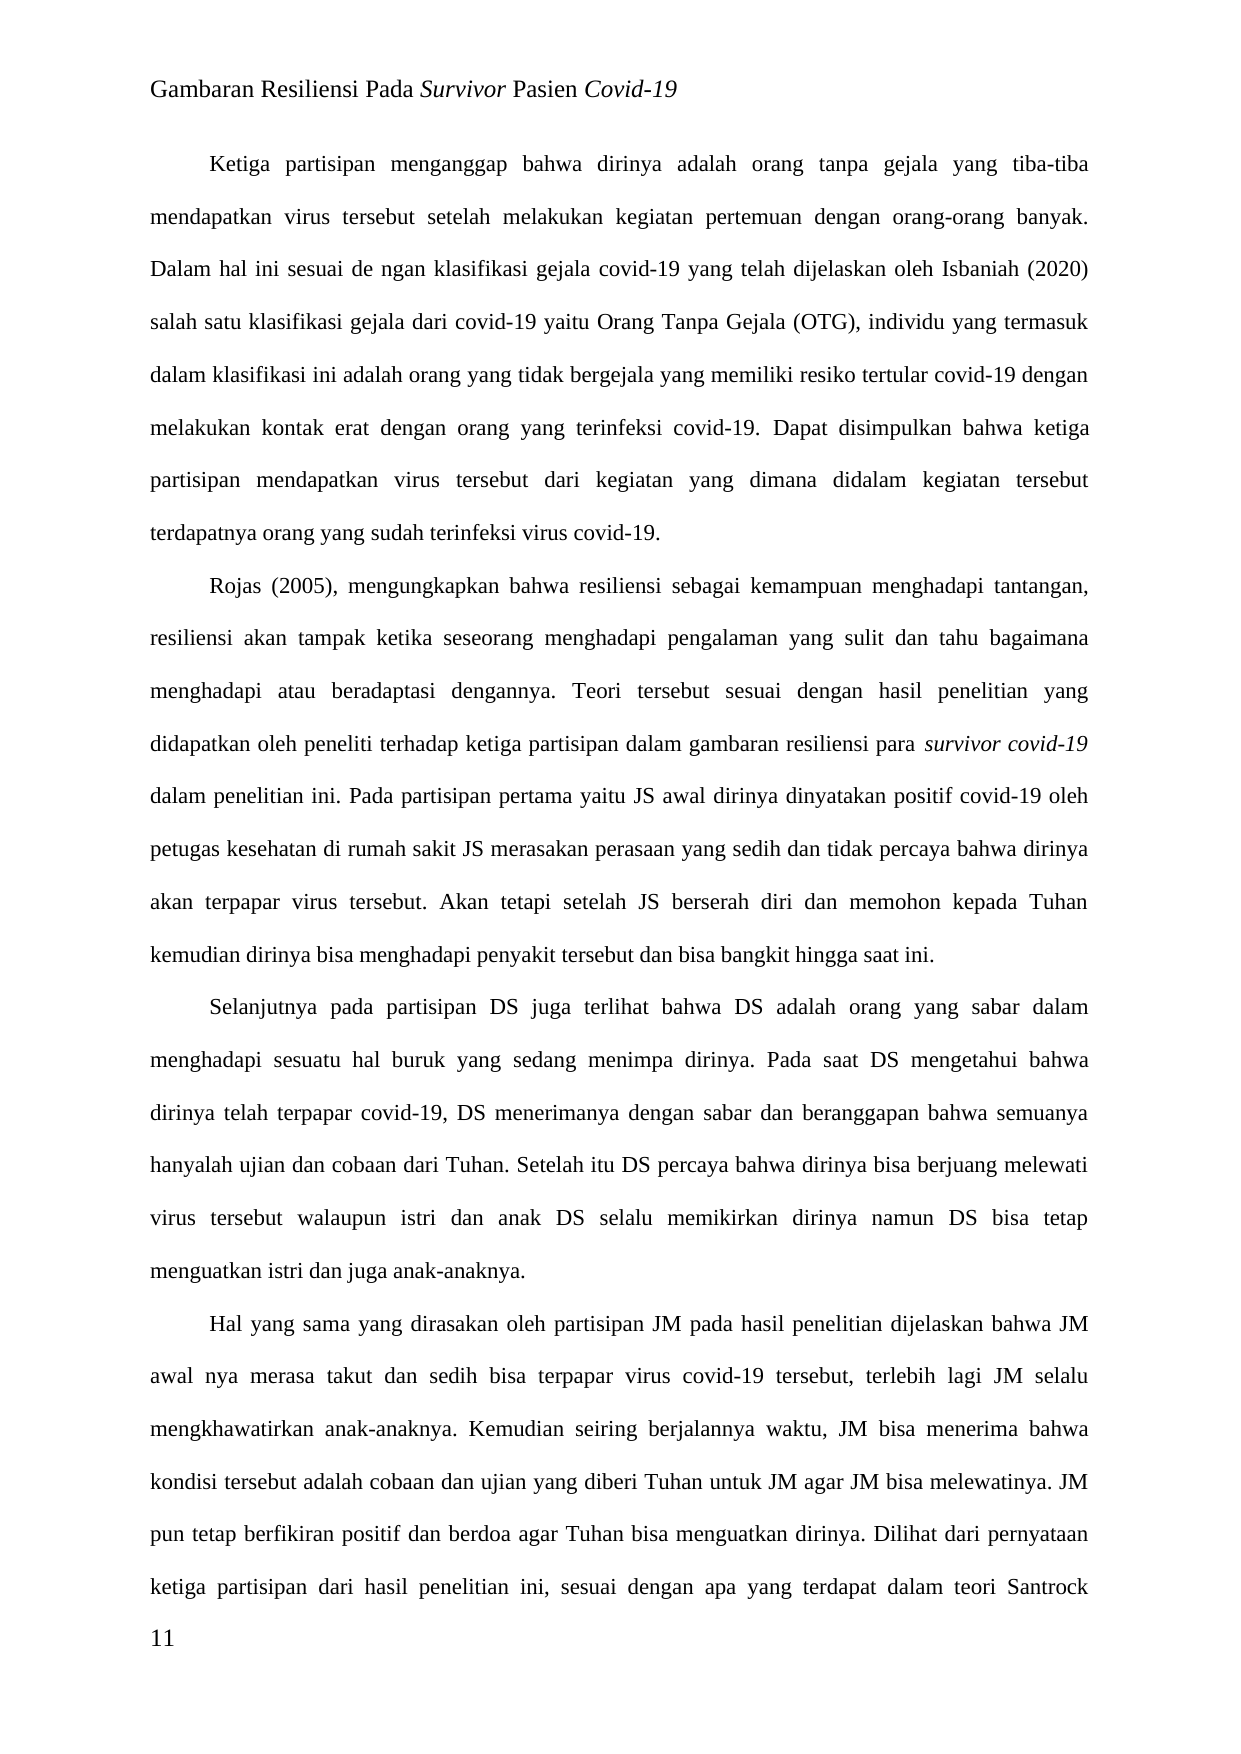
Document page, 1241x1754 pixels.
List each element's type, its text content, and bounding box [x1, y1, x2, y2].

text Ketiga partisipan menganggap bahwa dirinya adalah orang tanpa gejala yang tiba-tiba mendapatkan virus tersebut setelah melakukan kegiatan pertemuan dengan orang-orang banyak. Dalam hal ini sesuai de ngan klasifikasi gejala covid-19 yang telah dijelaskan oleh Isbaniah (2020) salah satu klasifikasi gejala dari covid-19 yaitu Orang Tanpa Gejala (OTG), individu yang termasuk dalam klasifikasi ini adalah orang yang tidak bergejala yang memiliki resiko tertular covid-19 dengan melakukan kontak erat dengan orang yang terinfeksi covid-19. Dapat disimpulkan bahwa ketiga partisipan mendapatkan virus tersebut dari kegiatan yang dimana didalam kegiatan tersebut terdapatnya orang yang sudah terinfeksi virus covid-19. [150, 150, 1090, 545]
text Rojas (2005), mengungkapkan bahwa resiliensi sebagai kemampuan menghadapi tantangan, resiliensi akan tampak ketika seseorang menghadapi pengalaman yang sulit dan tahu bagaimana menghadapi atau beradaptasi dengannya. Teori tersebut sesuai dengan hasil penelitian yang didapatkan oleh peneliti terhadap ketiga partisipan dalam gambaran resiliensi para survivor covid-19 dalam penelitian ini. Pada partisipan pertama yaitu JS awal dirinya dinyatakan positif covid-19 oleh petugas kesehatan di rumah sakit JS merasakan perasaan yang sedih dan tidak percaya bahwa dirinya akan terpapar virus tersebut. Akan tetapi setelah JS berserah diri dan memohon kepada Tuhan kemudian dirinya bisa menghadapi penyakit tersebut dan bisa bangkit hingga saat ini. [150, 572, 1090, 967]
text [150, 1309, 1090, 1599]
text Selanjutnya pada partisipan DS juga terlihat bahwa DS adalah orang yang sabar dalam menghadapi sesuatu hal buruk yang sedang menimpa dirinya. Pada saat DS mengetahui bahwa dirinya telah terpapar covid-19, DS menerimanya dengan sabar dan beranggapan bahwa semuanya hanyalah ujian dan cobaan dari Tuhan. Setelah itu DS percaya bahwa dirinya bisa berjuang melewati virus tersebut walaupun istri dan anak DS selalu memikirkan dirinya namun DS bisa tetap menguatkan istri dan juga anak-anaknya. [150, 993, 1090, 1283]
